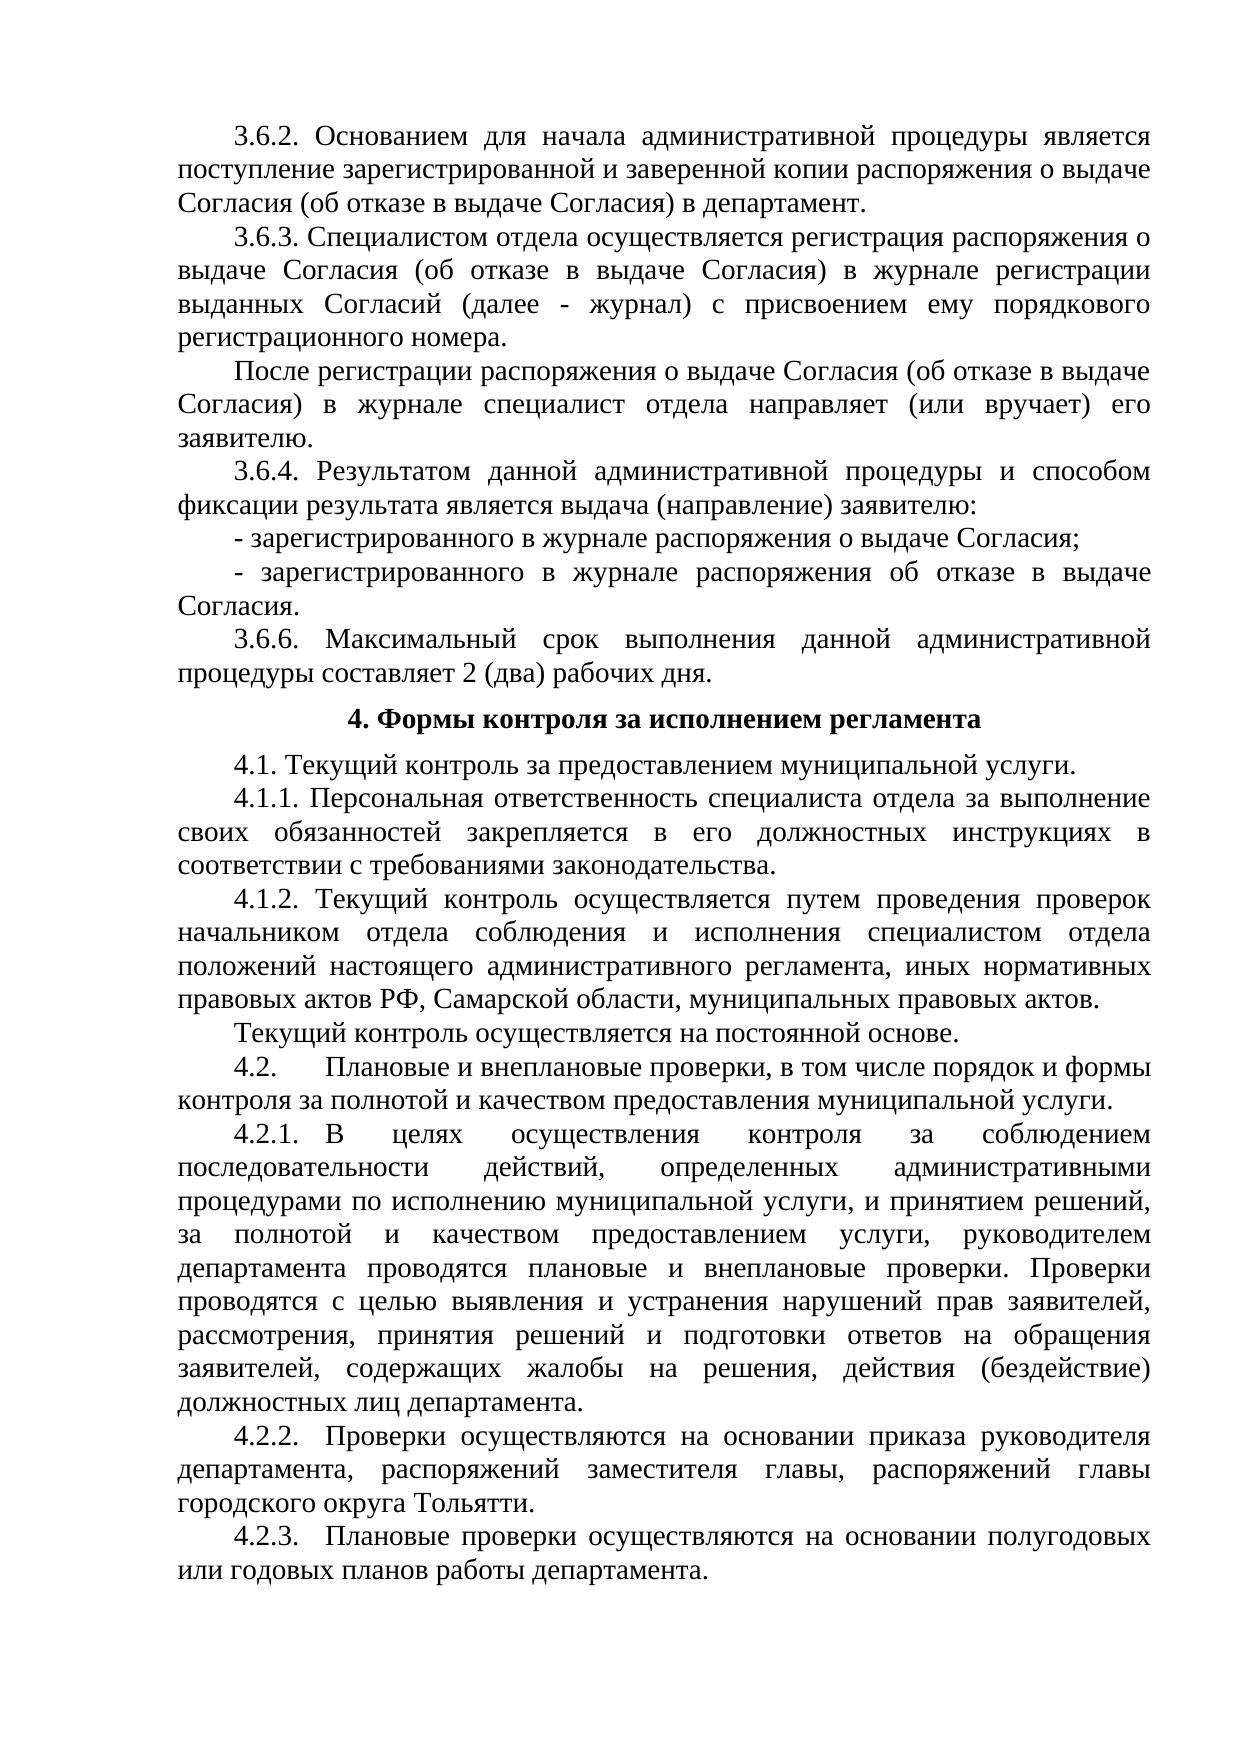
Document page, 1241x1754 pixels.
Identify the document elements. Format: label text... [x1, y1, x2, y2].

text 4.1.1. Персональная ответственность специалиста отдела за выполнение своих обязанностей закрепляется в его должностных инструкциях в соответствии с требованиями законодательства. [177, 780, 1152, 881]
text 4.2.3. Плановые проверки осуществляются на основании полугодовых или годовых планов работы департамента. [177, 1518, 1152, 1585]
text 3.6.2. Основанием для начала административной процедуры является поступление зарегистрированной и заверенной копии распоряжения о выдаче Согласия (об отказе в выдаче Согласия) в департамент. [177, 118, 1152, 219]
text 4. Формы контроля за исполнением регламента [177, 701, 1152, 734]
text 4.1.2. Текущий контроль осуществляется путем проведения проверок начальником отдела соблюдения и исполнения специалистом отдела положений настоящего административного регламента, иных нормативных правовых актов РФ, Самарской области, муниципальных правовых актов. [177, 881, 1152, 1015]
text Текущий контроль осуществляется на постоянной основе. [177, 1015, 1152, 1049]
text 3.6.3. Специалистом отдела осуществляется регистрация распоряжения о выдаче Согласия (об отказе в выдаче Согласия) в журнале регистрации выданных Согласий (далее - журнал) с присвоением ему порядкового регистрационного номера. [177, 219, 1152, 353]
text 4.1. Текущий контроль за предоставлением муниципальной услуги. [177, 747, 1152, 780]
text 4.2.2. Проверки осуществляются на основании приказа руководителя департамента, распоряжений заместителя главы, распоряжений главы городского округа Тольятти. [177, 1418, 1152, 1518]
text 4.2. Плановые и внеплановые проверки, в том числе порядок и формы контроля за полнотой и качеством предоставления муниципальной услуги. [177, 1049, 1152, 1116]
text После регистрации распоряжения о выдаче Согласия (об отказе в выдаче Согласия) в журнале специалист отдела направляет (или вручает) его заявителю. [177, 353, 1152, 453]
text 3.6.6. Максимальный срок выполнения данной административной процедуры составляет 2 (два) рабочих дня. [177, 621, 1152, 688]
text 3.6.4. Результатом данной административной процедуры и способом фиксации результата является выдача (направление) заявителю: [177, 453, 1152, 521]
text - зарегистрированного в журнале распоряжения о выдаче Согласия; [177, 521, 1152, 554]
text 4.2.1. В целях осуществления контроля за соблюдением последовательности действий, определенных административными процедурами по исполнению муниципальной услуги, и принятием решений, за полнотой и качеством предоставлением услуги, руководителем департамента проводятся плановые и внеплановые проверки. Проверки проводятся с целью выявления и устранения нарушений прав заявителей, рассмотрения, принятия решений и подготовки ответов на обращения заявителей, содержащих жалобы на решения, действия (бездействие) должностных лиц департамента. [177, 1116, 1152, 1418]
text - зарегистрированного в журнале распоряжения об отказе в выдаче Согласия. [177, 554, 1152, 621]
